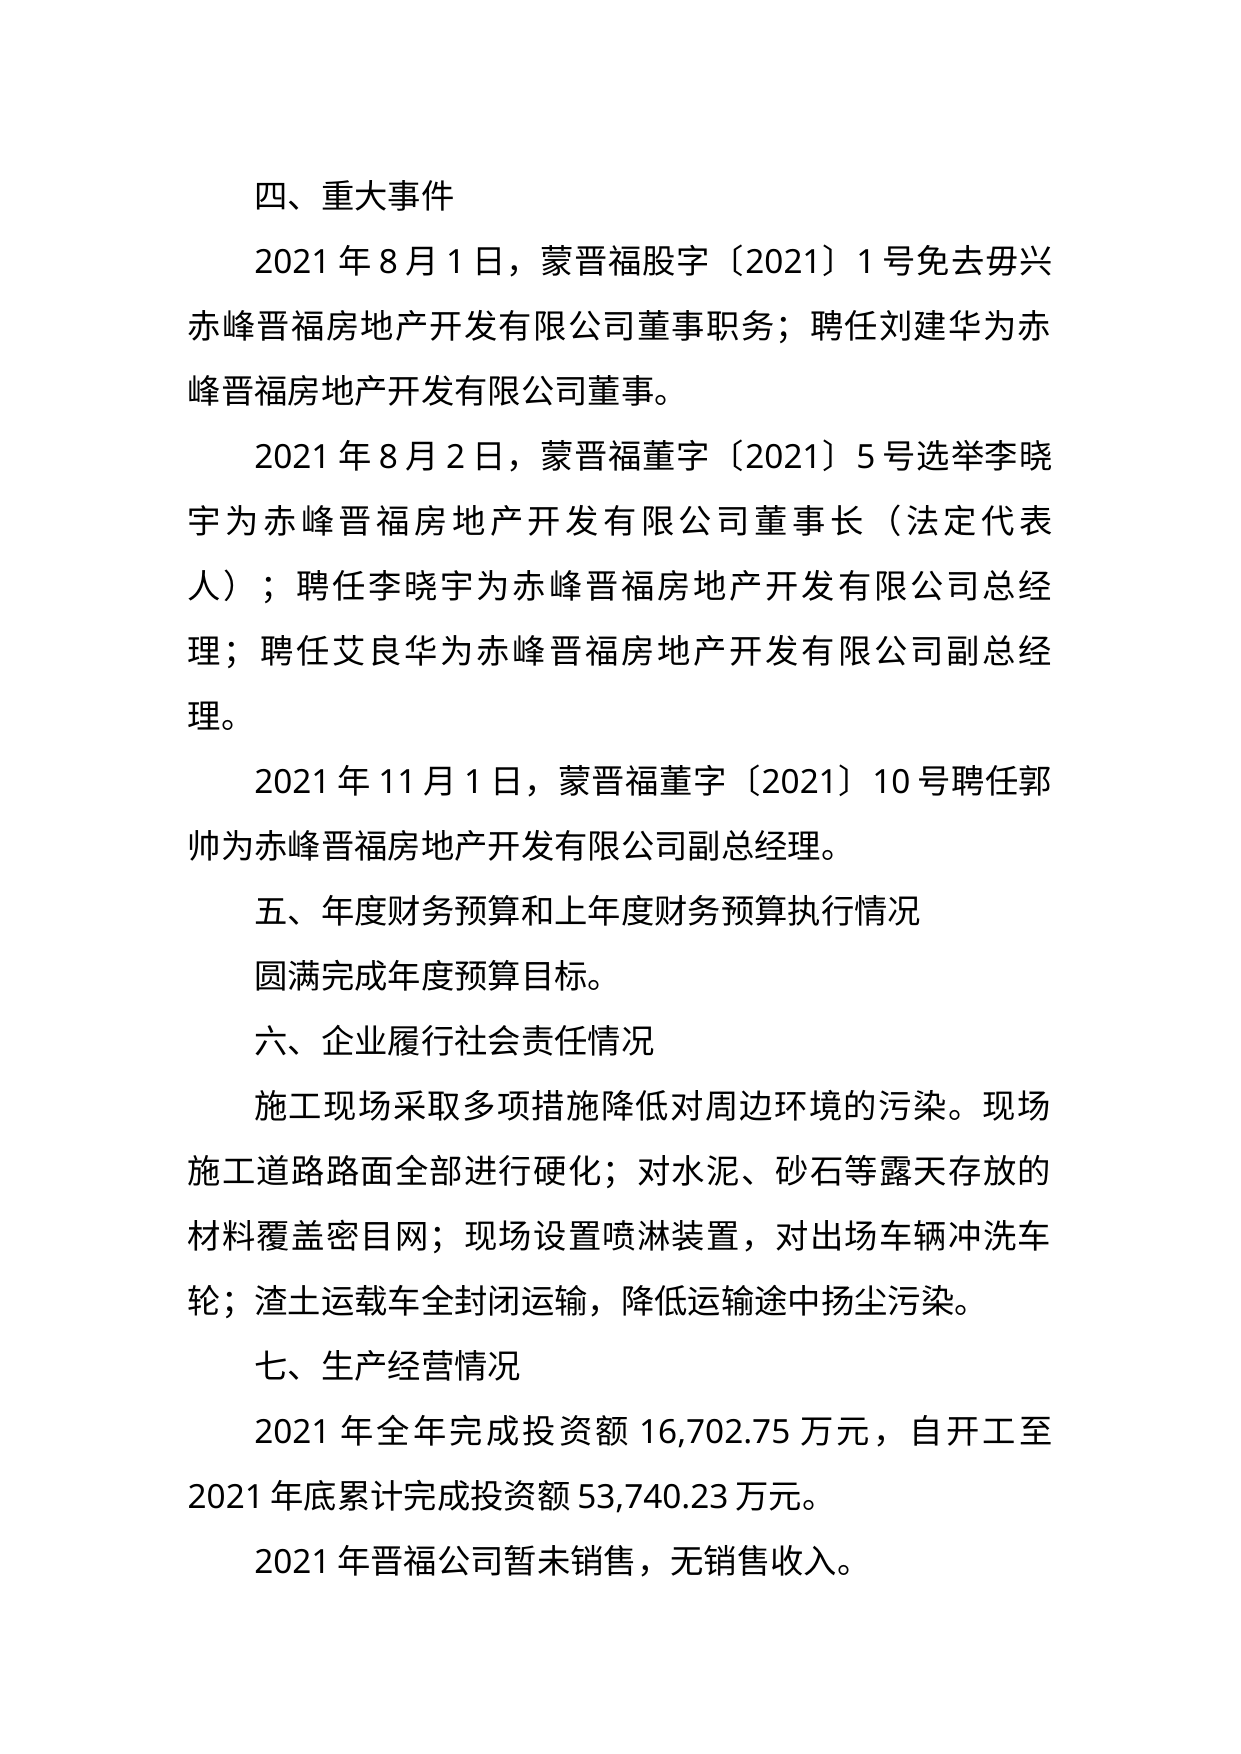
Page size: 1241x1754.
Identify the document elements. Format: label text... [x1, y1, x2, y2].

list 六、企业履行社会责任情况 [187, 1007, 1053, 1072]
list 五、年度财务预算和上年度财务预算执行情况 [187, 877, 1053, 942]
list 七、生产经营情况 [187, 1332, 1053, 1397]
list 2021年全年完成投资额16,702.75万元，自开工至2021年底累计完成投资额53,740.23万元。 [187, 1397, 1053, 1527]
list 2021年晋福公司暂未销售，无销售收入。 [187, 1527, 1053, 1592]
list 施工现场采取多项措施降低对周边环境的污染。现场施工道路路面全部进行硬化；对水泥、砂石等露天存放的材料覆盖密目网；现场设置喷淋装置，对出场车辆冲洗车轮；渣土运载车全封闭运输，降低运输途中扬尘污染。 [187, 1072, 1053, 1332]
list 2021年8月2日，蒙晋福董字〔2021〕5号选举李晓宇为赤峰晋福房地产开发有限公司董事长（法定代表人）；聘任李晓宇为赤峰晋福房地产开发有限公司总经理；聘任艾良华为赤峰晋福房地产开发有限公司副总经理。 [187, 422, 1053, 747]
list 圆满完成年度预算目标。 [187, 942, 1053, 1007]
list 2021年11月1日，蒙晋福董字〔2021〕10号聘任郭帅为赤峰晋福房地产开发有限公司副总经理。 [187, 747, 1053, 877]
list 四、重大事件 [187, 162, 1053, 227]
list 2021年8月1日，蒙晋福股字〔2021〕1号免去毋兴赤峰晋福房地产开发有限公司董事职务；聘任刘建华为赤峰晋福房地产开发有限公司董事。 [187, 227, 1053, 422]
